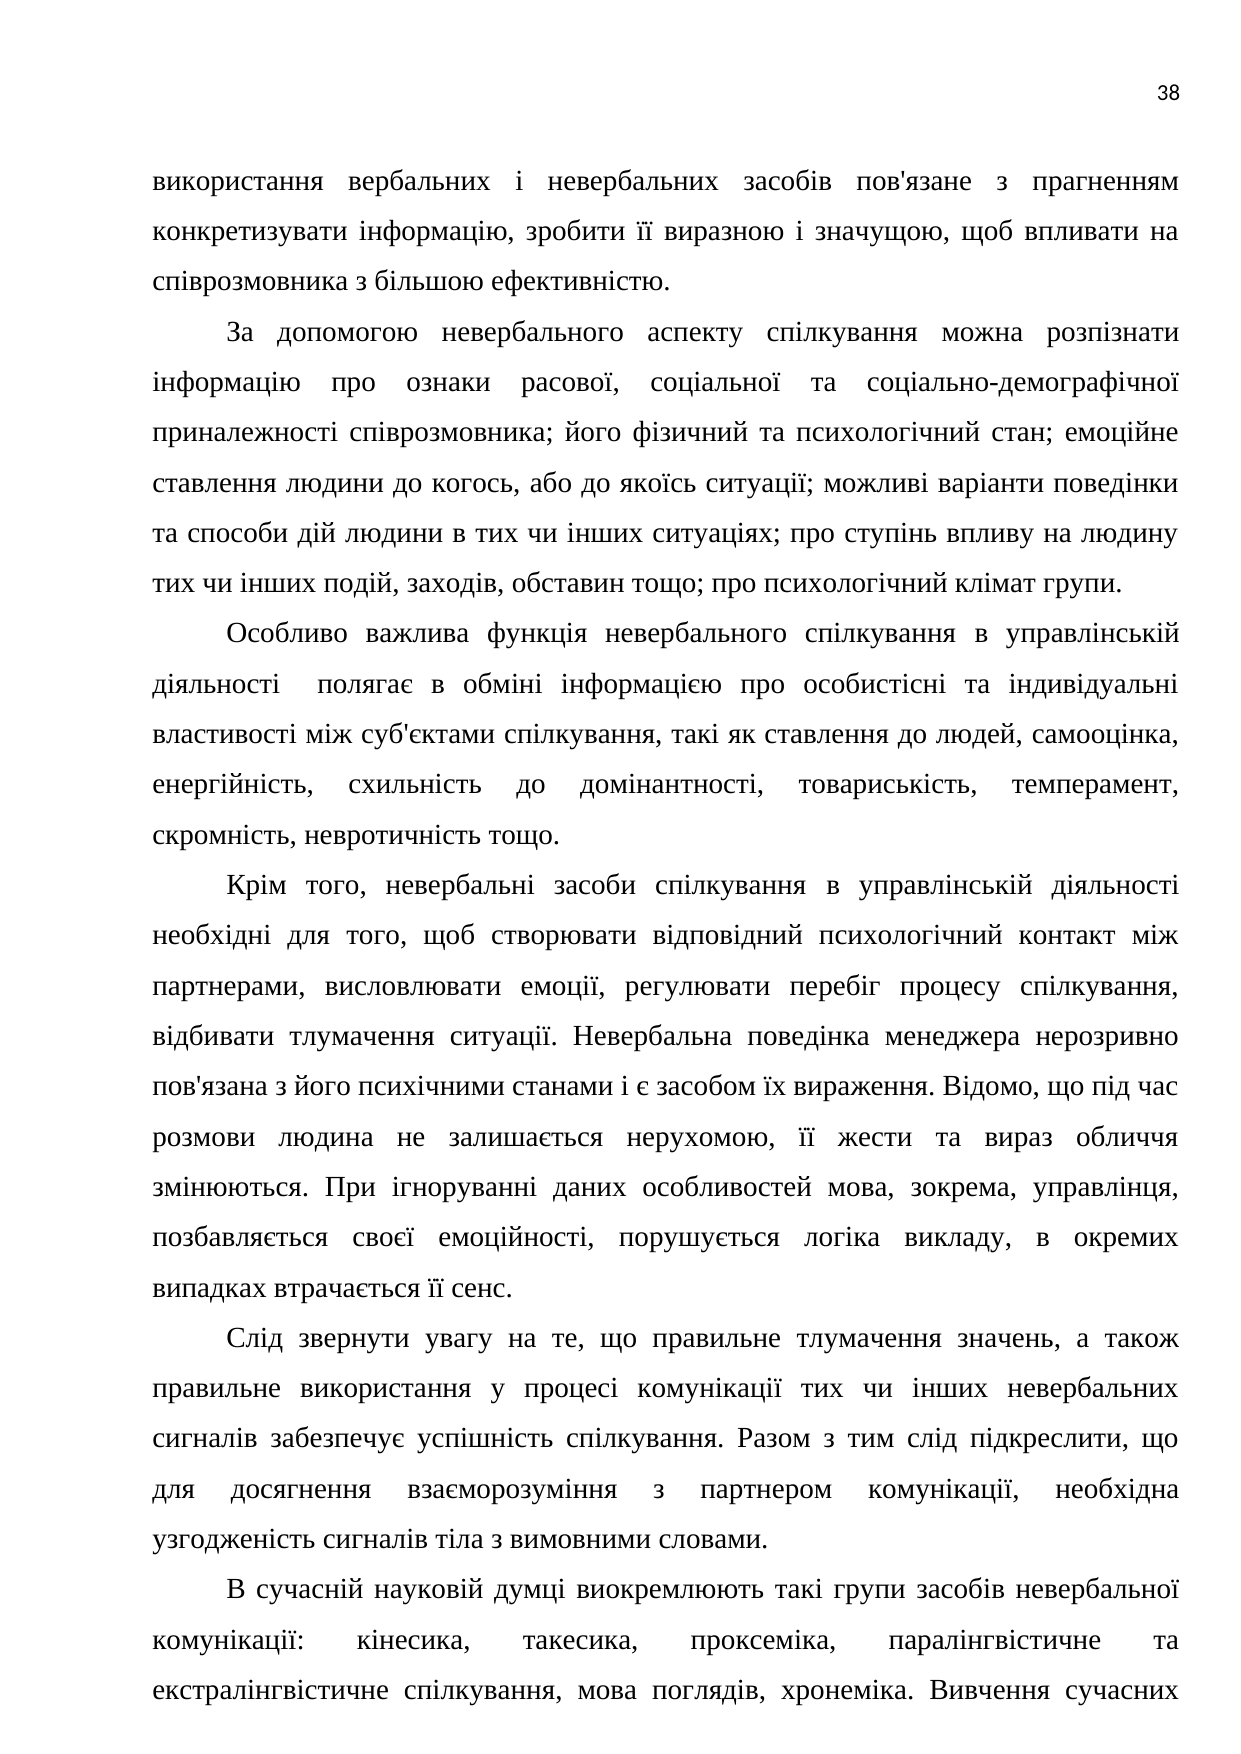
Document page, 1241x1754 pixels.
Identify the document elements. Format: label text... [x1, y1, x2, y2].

text Крім того, невербальні засоби спілкування в управлінській діяльності необхідні для того, щоб створювати відповідний психологічний контакт між партнерами, висловлювати емоції, регулювати перебіг процесу спілкування, відбивати тлумачення ситуації. Невербальна поведінка менеджера нерозривно пов'язана з його психічними станами і є засобом їх вираження. Відомо, що під час розмови людина не залишається нерухомою, її жести та вираз обличчя змінюються. При ігноруванні даних особливостей мова, зокрема, управлінця, позбавляється своєї емоційності, порушується логіка викладу, в окремих випадках втрачається її сенс. [152, 867, 1180, 1303]
text Слід звернути увагу на те, що правильне тлумачення значень, а також правильне використання у процесі комунікації тих чи інших невербальних сигналів забезпечує успішність спілкування. Разом з тим слід підкреслити, що для досягнення взаєморозуміння з партнером комунікації, необхідна узгодженість сигналів тіла з вимовними словами. [152, 1320, 1180, 1555]
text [152, 1572, 1180, 1706]
text За допомогою невербального аспекту спілкування можна розпізнати інформацію про ознаки расової, соціальної та соціально-демографічної приналежності співрозмовника; його фізичний та психологічний стан; емоційне ставлення людини до когось, або до якоїсь ситуації; можливі варіанти поведінки та способи дій людини в тих чи інших ситуаціях; про ступінь впливу на людину тих чи інших подій, заходів, обставин тощо; про психологічний клімат групи. [152, 314, 1180, 599]
text Особливо важлива функція невербального спілкування в управлінській діяльності полягає в обміні інформацією про особистісні та індивідуальні властивості між суб'єктами спілкування, такі як ставлення до людей, самооцінка, енергійність, схильність до домінантності, товариськість, темперамент, скромність, невротичність тощо. [152, 616, 1180, 850]
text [152, 163, 1180, 297]
